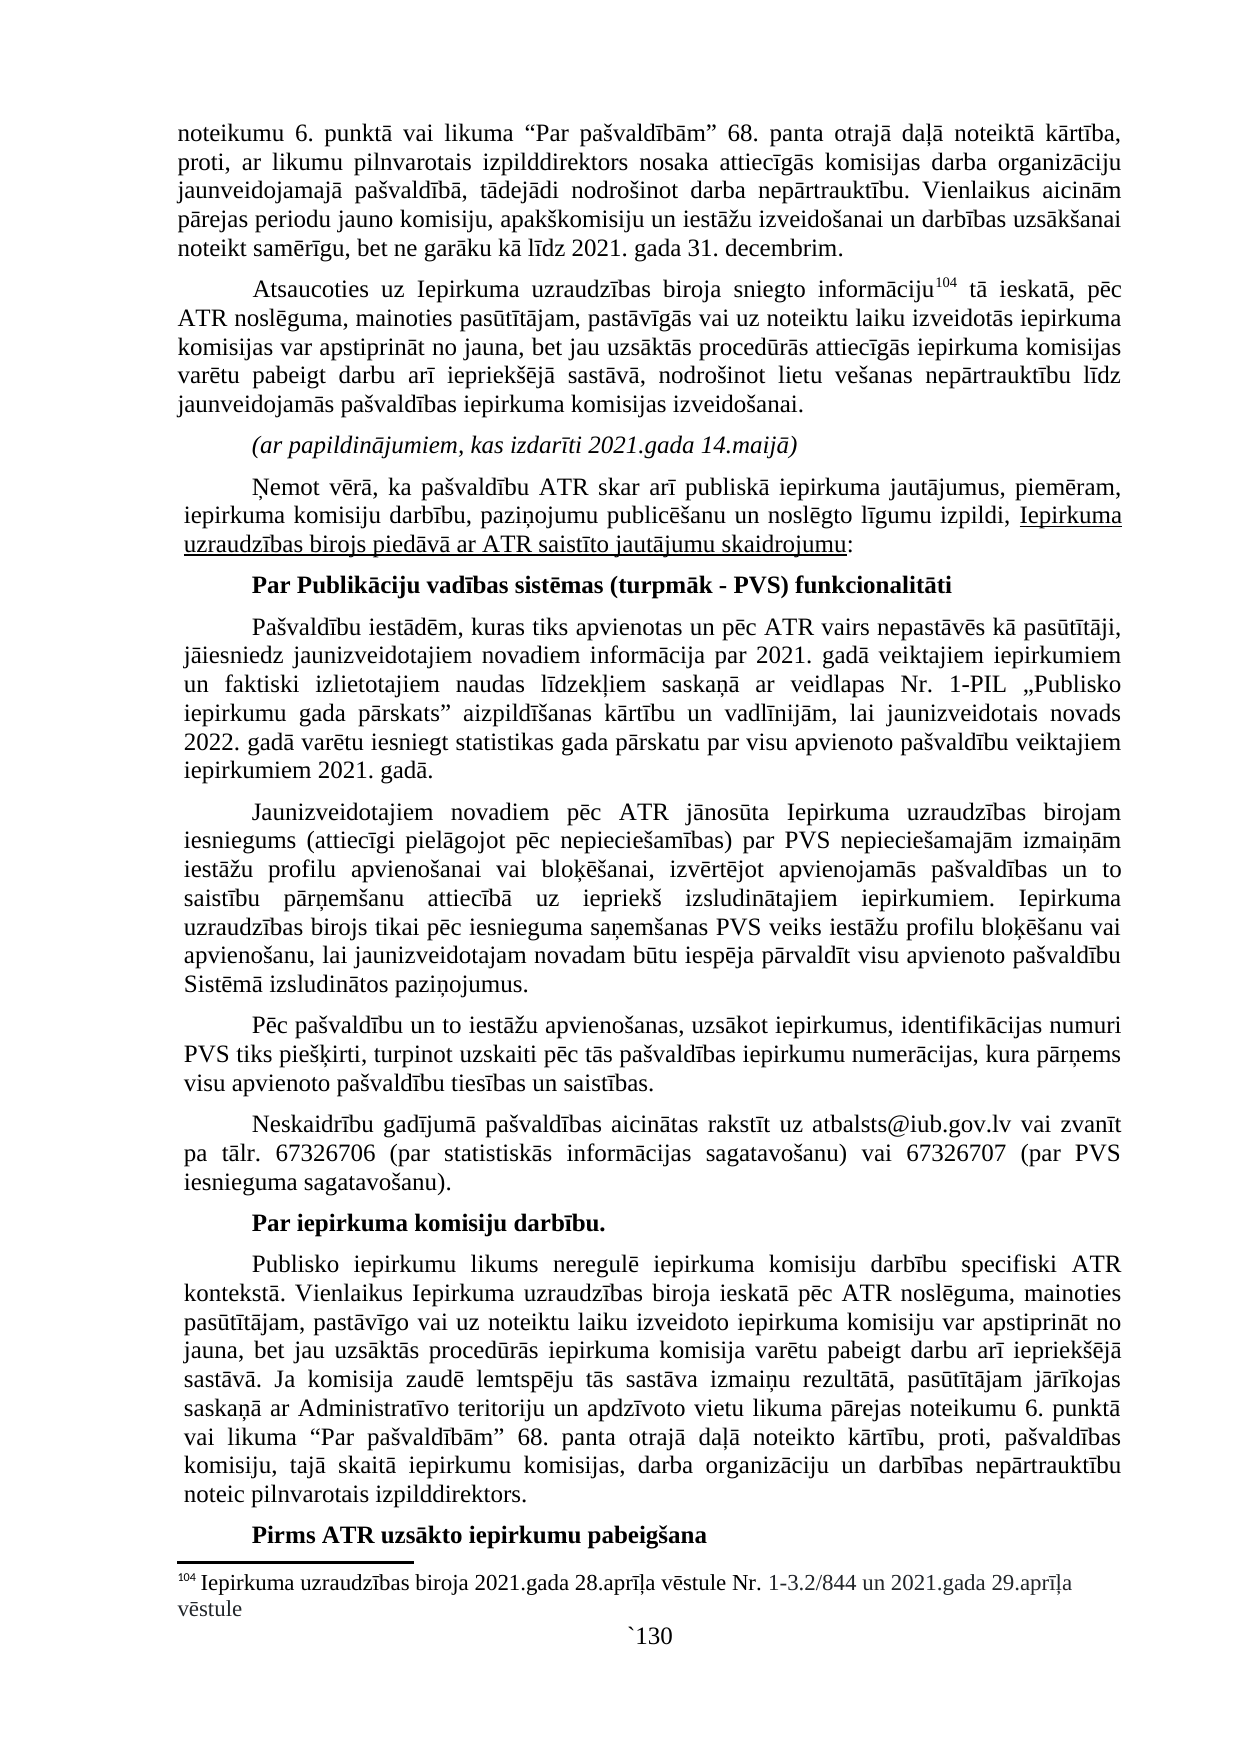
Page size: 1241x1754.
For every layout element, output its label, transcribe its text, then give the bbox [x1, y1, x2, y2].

text Jaunveidojamai pašvaldībai jo īpaši ir pienākums nodrošināt likumā paredzēto obligāto komisiju (administratīvā komisija un apakškomisijas, iepirkuma komisija, vēlēšanu komisija) darbības nepārtrauktību. Tāpēc, ja gadījumā pašvaldības komisija zaudē lemtspēju tās sastāva izmaiņu rezultātā (piemēram, pilnvaras zaudē attiecīgās komisijas sastāvā ievēlētie domes deputāti), līdz jaunas komisijas izveidošanai būtu piemērojama ATAVL pārejas noteikumu 6. punktā vai likuma “Par pašvaldībām” 68. panta otrajā daļā noteiktā kārtība, proti, ar likumu pilnvarotais izpilddirektors nosaka attiecīgās komisijas darba organizāciju jaunveidojamajā pašvaldībā, tādejādi nodrošinot darba nepārtrauktību. Vienlaikus aicinām pārejas periodu jauno komisiju, apakškomisiju un iestāžu izveidošanai un darbības uzsākšanai noteikt samērīgu, bet ne garāku kā līdz 2021. gada 31. decembrim. [177, 649, 1122, 937]
text Pašvaldību iestādēm, kuras tiks apvienotas un pēc ATR vairs nepastāvēs kā pasūtītāji, jāiesniedz jaunizveidotajiem novadiem informācija par 2021. gadā veiktajiem iepirkumiem un faktiski izlietotajiem naudas līdzekļiem saskaņā ar veidlapas Nr. 1-PIL „Publisko iepirkumu gada pārskats” aizpildīšanas kārtību un vadlīnijām, lai jaunizveidotais novads 2022. gadā varētu iesniegt statistikas gada pārskatu par visu apvienoto pašvaldību veiktajiem iepirkumiem 2021. gadā. [184, 1287, 1122, 1459]
text Par Publikāciju vadības sistēmas (turpmāk - PVS) funkcionalitāti [184, 1245, 1122, 1274]
text Papildus lūdzu skatīt Metodikas pielikumā pievienoto Labklājības ministrijas sagatavoto metodisko materiālu “Ieteikumi sociālo pakalpojumu un sociālās palīdzības organizēšanai un brīvprātīgo iniciatīvu sociālajā jomā īstenošanai”, kurā ir sniegta informācija par sociālā pakalpojuma nodrošināšanu pašvaldībās. [177, 416, 1122, 447]
subtitle Komisiju, iepirkumu komisiju darbība [251, 488, 1122, 522]
text Papildus lūdzu skatīt Metodikas pielikumā pievienoto Labklājības ministrijas sagatavoto metodisko materiālu “Ieteikumi sociālo pakalpojumu un sociālās palīdzības organizēšanai un brīvprātīgo iniciatīvu sociālajā jomā īstenošanai”, kurā ir sniegta informācija par sociālā pakalpojuma nodrošināšanu pašvaldībās. [177, 387, 1122, 414]
text Papildus lūdzu skatīt Metodikas pielikumā pievienoto Labklājības ministrijas sagatavoto metodisko materiālu “Ieteikumi sociālo pakalpojumu un sociālās palīdzības organizēšanai un brīvprātīgo iniciatīvu sociālajā jomā īstenošanai”, kurā ir sniegta informācija par sociālā pakalpojuma nodrošināšanu pašvaldībās. [177, 332, 1122, 386]
text Ņemot vērā, ka pašvaldību ATR skar arī publiskā iepirkuma jautājumus, piemēram, iepirkuma komisiju darbību, paziņojumu publicēšanu un noslēgto līgumu izpildi, Iepirkuma uzraudzības birojs piedāvā ar ATR saistīto jautājumu skaidrojumu: [184, 1147, 1122, 1233]
list pārskats saskaņā ar Covid-19 infekcijas izplatības seku pārvarēšanas likuma 24. un 25. pantu un Ministru kabineta 2021.gada 12.februāra rīkojumu Nr.83 "Par finanšu līdzekļu piešķiršanu no valsts budžeta programmas "Līdzekļi neparedzētiem gadījumiem" 1.1. apakšpunktu par mērķdotācijas izlietojumu individuālajiem aizsardzības līdzekļiem un dezinfekcijas līdzekļiem (Nr.18_IALCovid19) (pārskatu iesniedz līdz kārtējā mēneša 15.datumam. Ja pašvaldība pārskatu Labklājības ministrijā iesniedz pēc 15. datuma, tad pašvaldībai mērķdotācijas izmaksa netiks nodrošināta. [177, 118, 1122, 319]
text Ar 2021. gada 1. jūliju apvienojamo pašvaldību komisijas turpina darbu līdz jaunveidojamās pašvaldības attiecīgo komisiju izveidošanai, kas pārņems iepriekšējo komisiju vestās lietas un citus risināmos jautājumus. [177, 550, 1122, 637]
text (ar papildinājumiem, kas izdarīti 2021.gada 14.maijā) [184, 1105, 1122, 1134]
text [184, 1472, 1122, 1529]
text Atsaucoties uz Iepirkuma uzraudzības biroja sniegto informāciju tā ieskatā, pēc ATR noslēguma, mainoties pasūtītājam, pastāvīgās vai uz noteiktu laiku izveidotās iepirkuma komisijas var apstiprināt no jauna, bet jau uzsāktās procedūrās attiecīgās iepirkuma komisijas varētu pabeigt darbu arī iepriekšējā sastāvā, nodrošinot lietu vešanas nepārtrauktību līdz jaunveidojamās pašvaldības iepirkuma komisijas izveidošanai. [177, 949, 1122, 1093]
